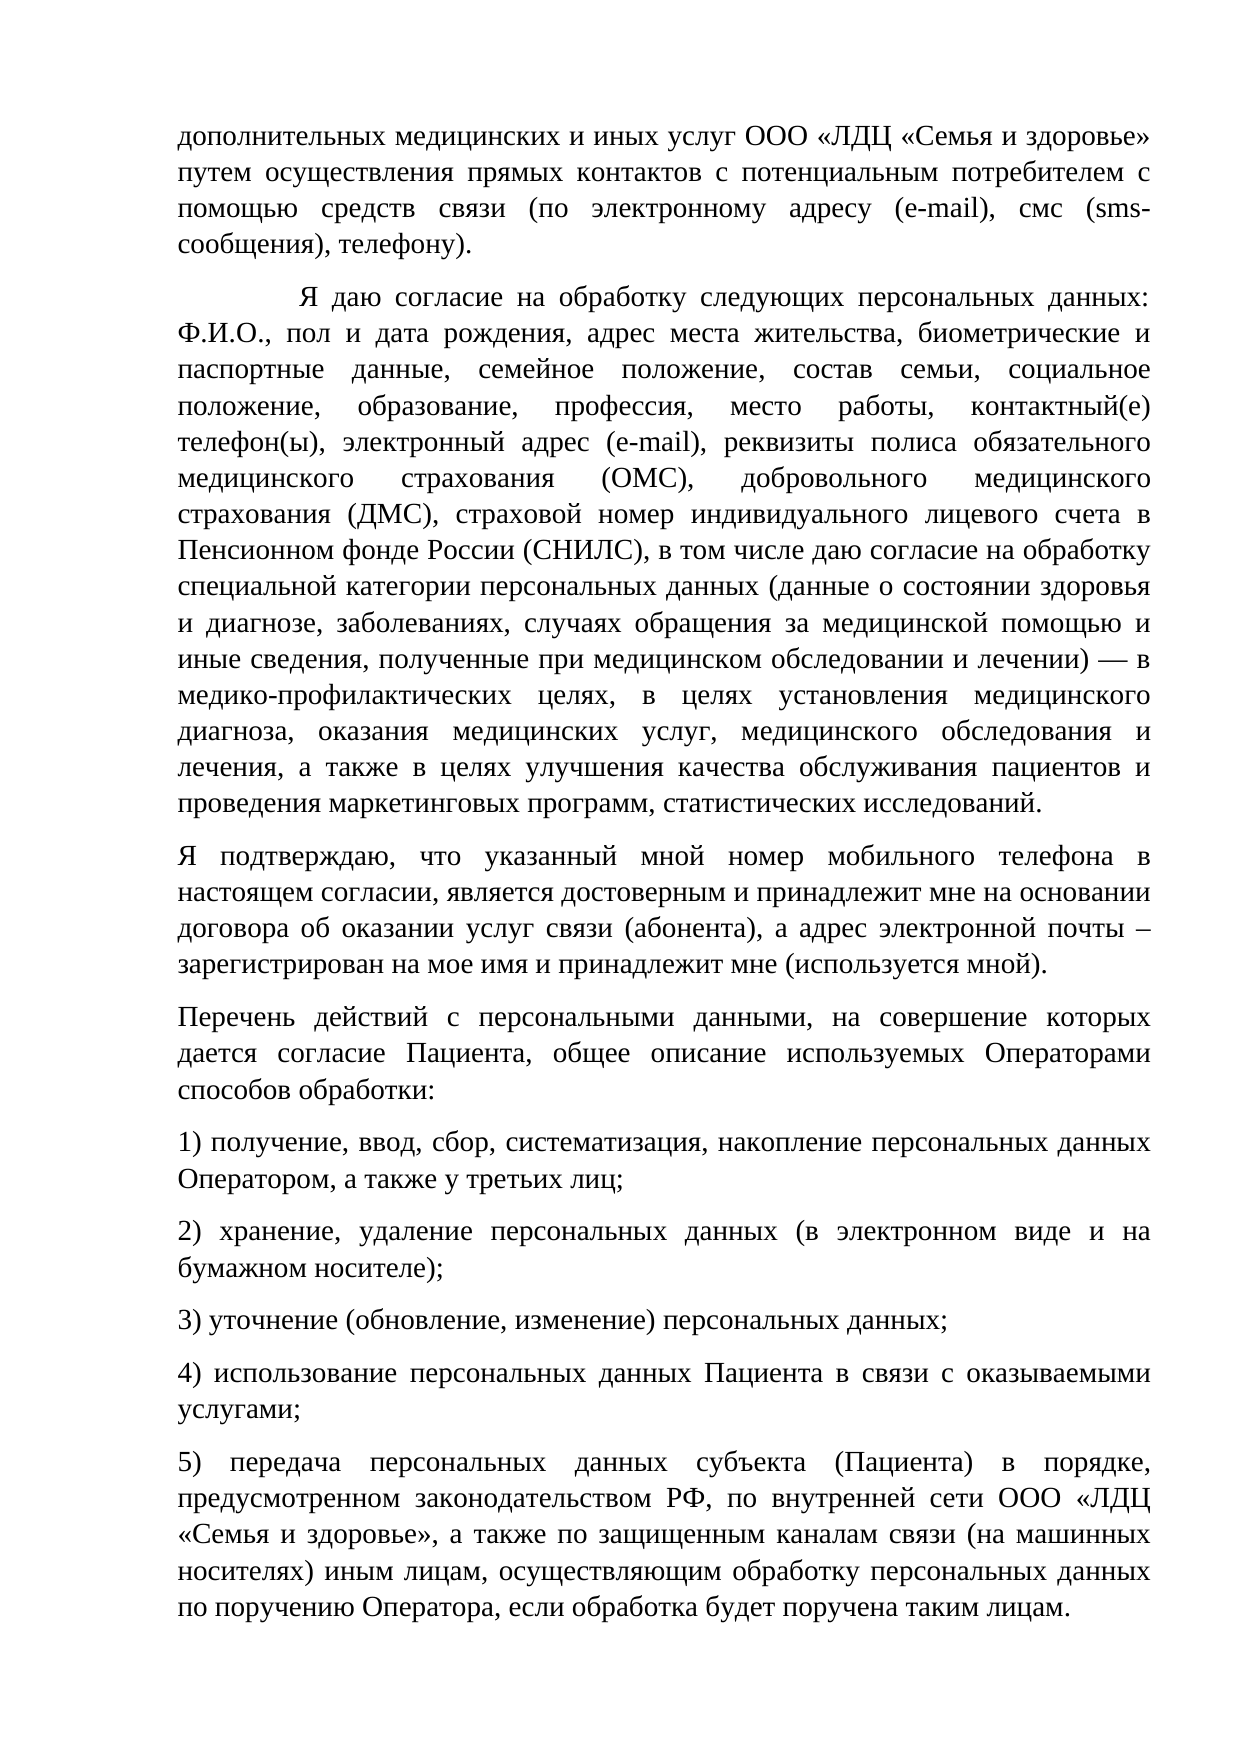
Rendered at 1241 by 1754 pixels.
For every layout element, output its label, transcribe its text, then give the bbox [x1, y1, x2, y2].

text Перечень действий с персональными данными, на совершение которых дается согласие Пациента, общее описание используемых Операторами способов обработки: [177, 999, 1152, 1105]
text Я подтверждаю, что указанный мной номер мобильного телефона в настоящем согласии, является достоверным и принадлежит мне на основании договора об оказании услуг связи (абонента), а адрес электронной почты – зарегистрирован на мое имя и принадлежит мне (используется мной). [177, 838, 1152, 980]
text 2) хранение, удаление персональных данных (в электронном виде и на бумажном носителе); [177, 1213, 1152, 1283]
text 4) использование персональных данных Пациента в связи с оказываемыми услугами; [177, 1355, 1152, 1425]
text Я даю согласие на обработку следующих персональных данных: Ф.И.О., пол и дата рождения, адрес места жительства, биометрические и паспортные данные, семейное положение, состав семьи, социальное положение, образование, профессия, место работы, контактный(е) телефон(ы), электронный адрес (e-mail), реквизиты полиса обязательного медицинского страхования (ОМС), добровольного медицинского страхования (ДМС), страховой номер индивидуального лицевого счета в Пенсионном фонде России (СНИЛС), в том числе даю согласие на обработку специальной категории персональных данных (данные о состоянии здоровья и диагнозе, заболеваниях, случаях обращения за медицинской помощью и иные сведения, полученные при медицинском обследовании и лечении) — в медико-профилактических целях, в целях установления медицинского диагноза, оказания медицинских услуг, медицинского обследования и лечения, а также в целях улучшения качества обслуживания пациентов и проведения маркетинговых программ, статистических исследований. [177, 279, 1152, 819]
text 1) получение, ввод, сбор, систематизация, накопление персональных данных Оператором, а также у третьих лиц; [177, 1124, 1152, 1194]
text 5) передача персональных данных субъекта (Пациента) в порядке, предусмотренном законодательством РФ, по внутренней сети ООО «ЛДЦ «Семья и здоровье», а также по защищенным каналам связи (на машинных носителях) иным лицам, осуществляющим обработку персональных данных по поручению Оператора, если обработка будет поручена таким лицам. [177, 1444, 1152, 1622]
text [177, 118, 1152, 260]
text 3) уточнение (обновление, изменение) персональных данных; [177, 1302, 1152, 1336]
